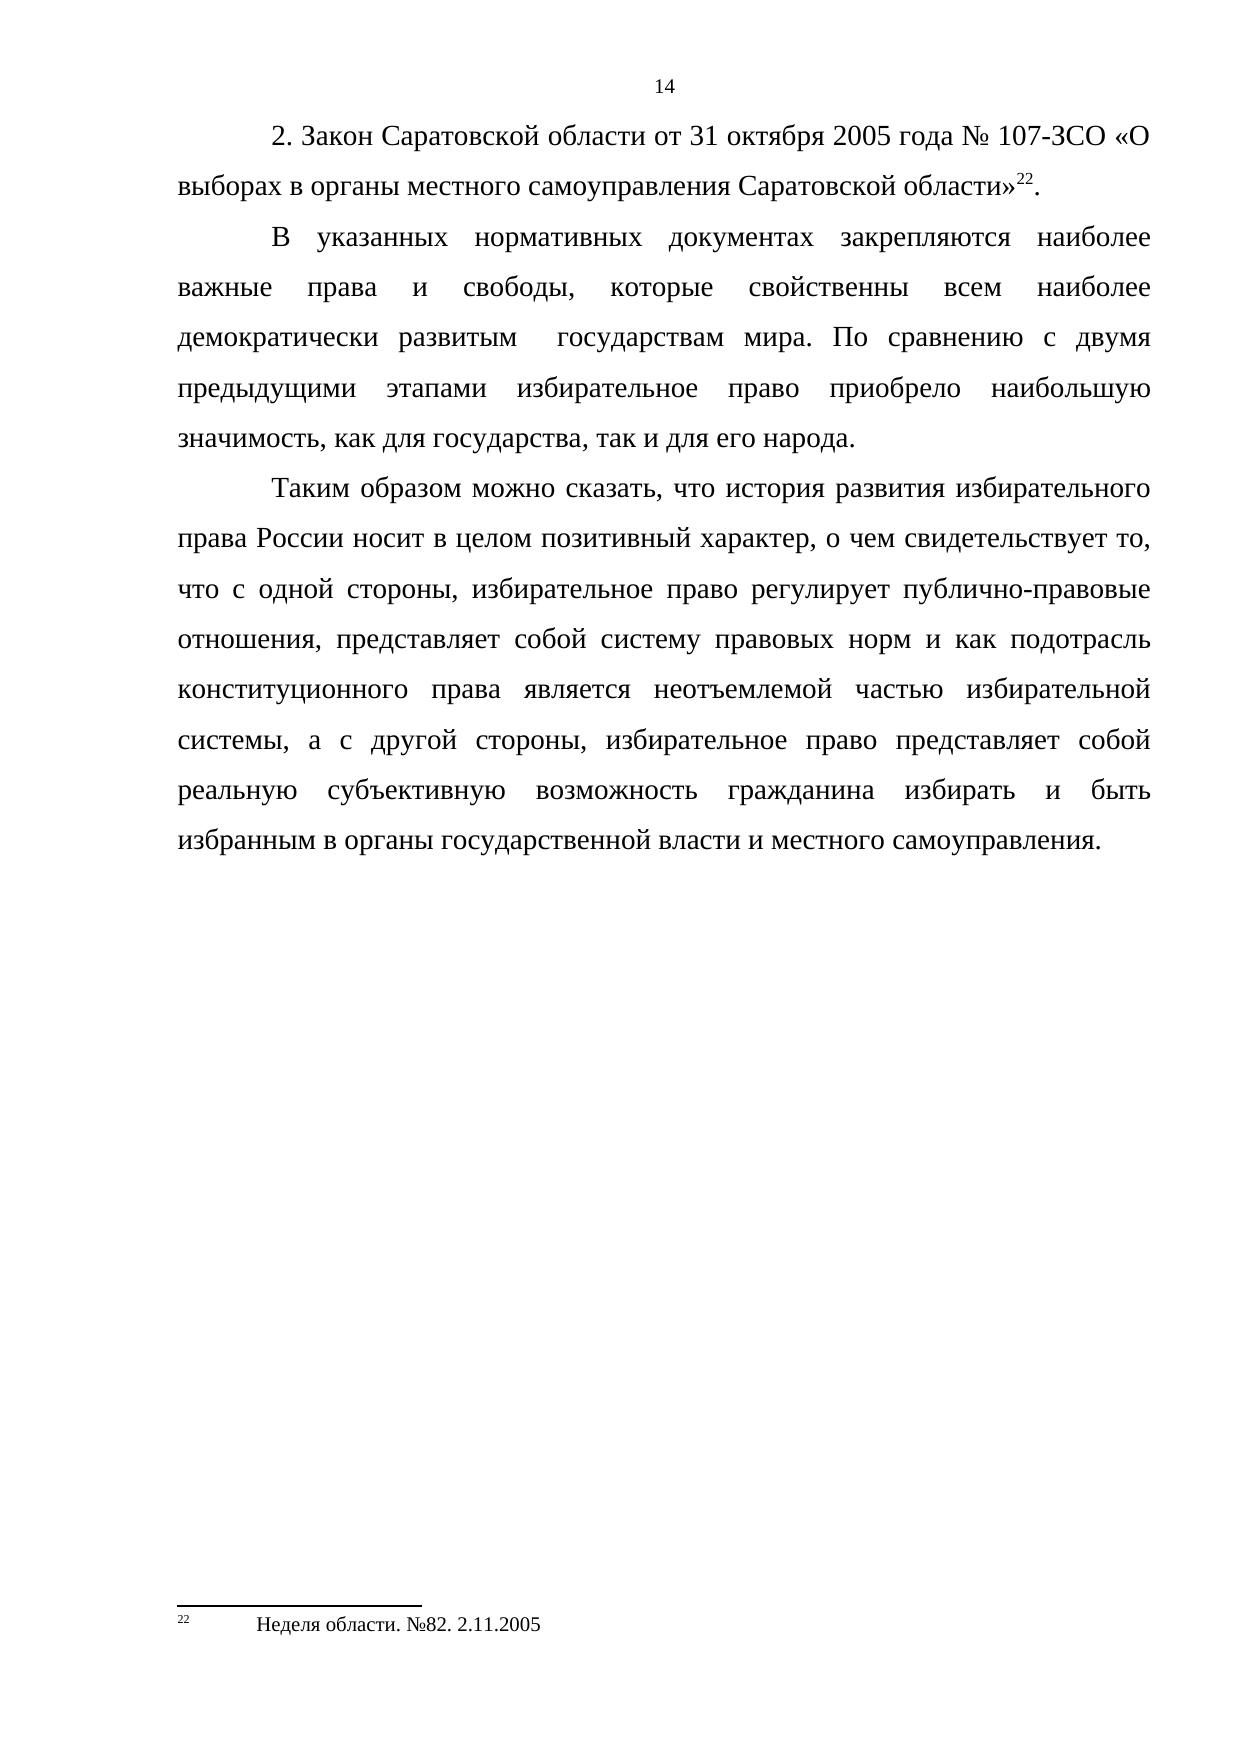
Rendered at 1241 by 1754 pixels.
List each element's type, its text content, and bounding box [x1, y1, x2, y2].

text В указанных нормативных документах закрепляются наиболее важные права и свободы, которые свойственны всем наиболее демократически развитым государствам мира. По сравнению с двумя предыдущими этапами избирательное право приобрело наибольшую значимость, как для государства, так и для его народа. [177, 219, 1152, 453]
text Таким образом можно сказать, что история развития избирательного права России носит в целом позитивный характер, о чем свидетельствует то, что с одной стороны, избирательное право регулирует публично-правовые отношения, представляет собой систему правовых норм и как подотрасль конституционного права является неотъемлемой частью избирательной системы, а с другой стороны, избирательное право представляет собой реальную субъективную возможность гражданина избирать и быть избранным в органы государственной власти и местного самоуправления. [177, 470, 1152, 856]
text 2. Закон Саратовской области от 31 октября 2005 года № 107-ЗСО «О выборах в органы местного самоуправления Саратовской области». [177, 118, 1152, 202]
